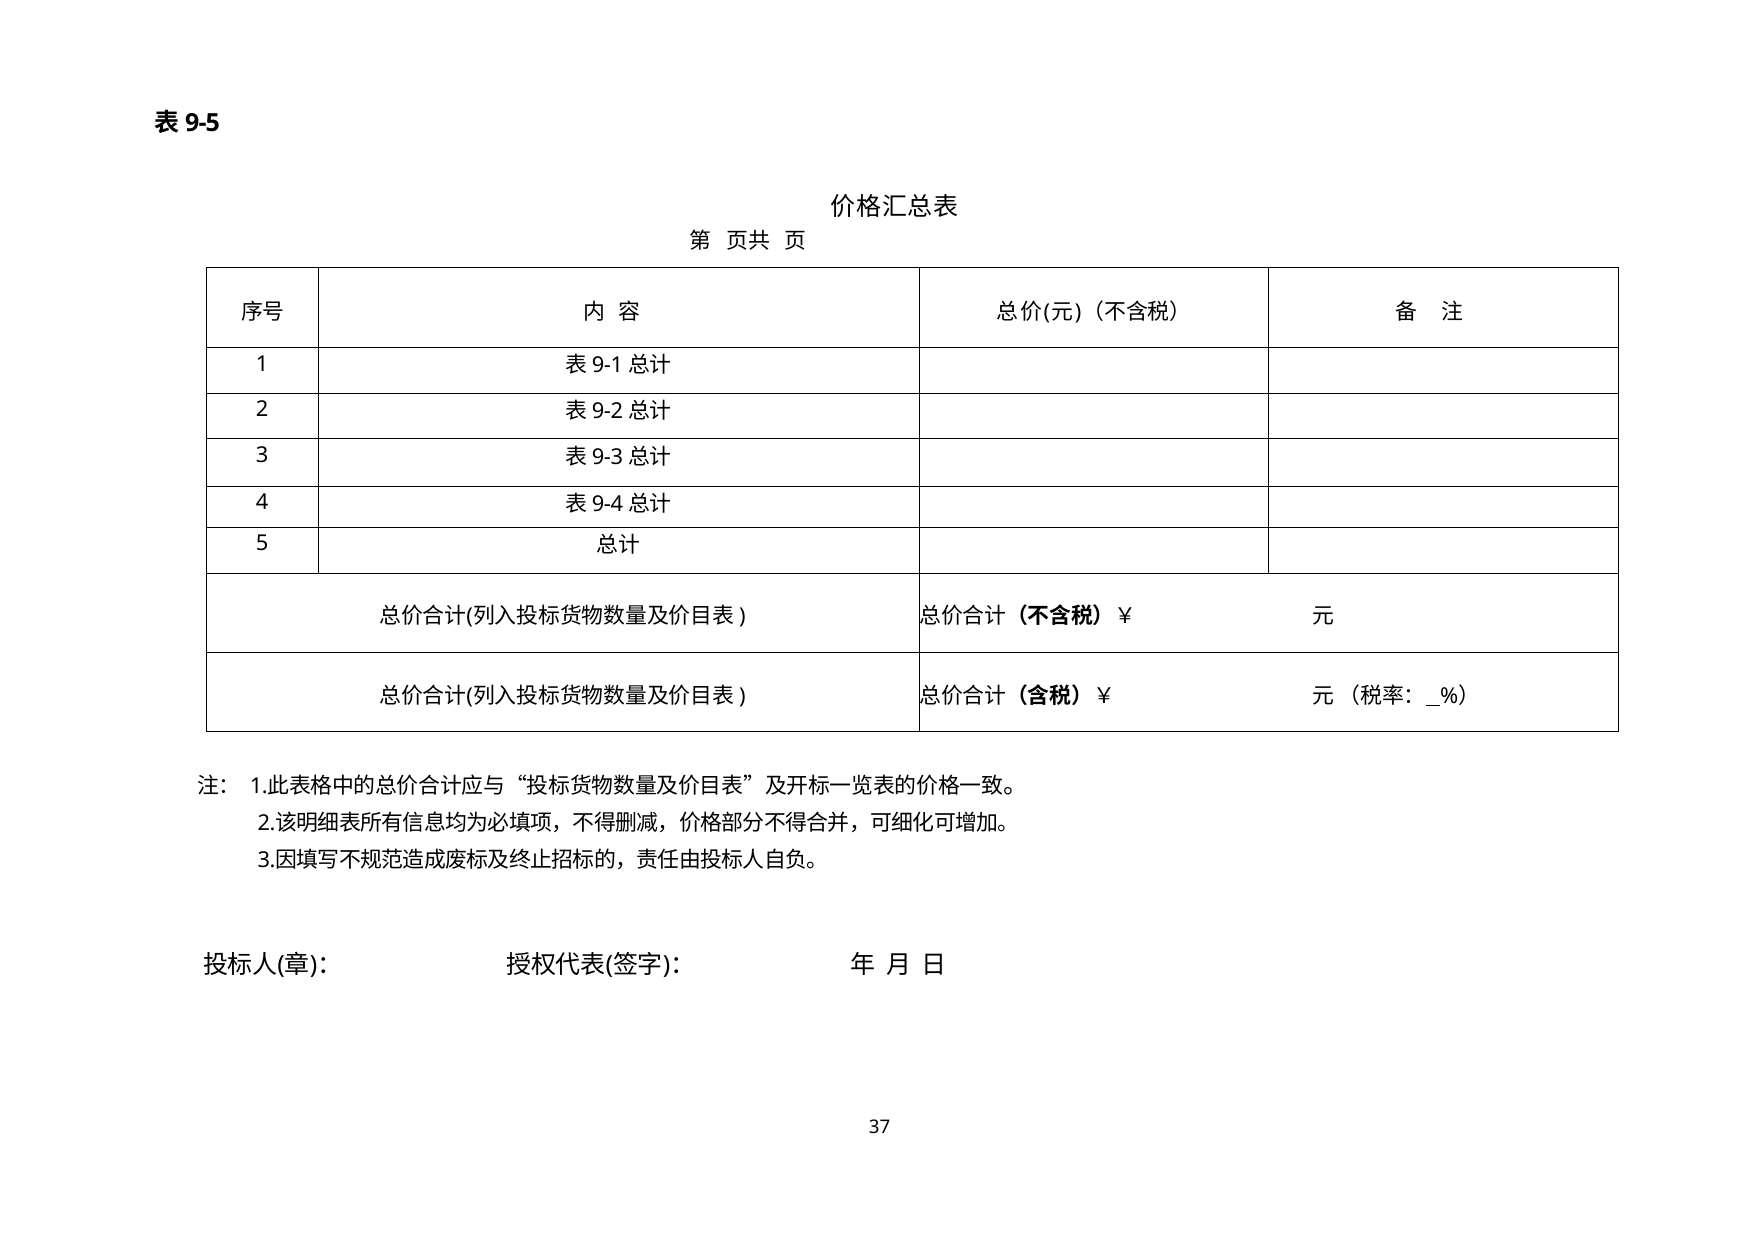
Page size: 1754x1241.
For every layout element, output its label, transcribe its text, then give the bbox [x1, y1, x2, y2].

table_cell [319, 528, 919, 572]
text 投标人(章)： 授权代表(签字)： 年 月 日 [154, 948, 1577, 981]
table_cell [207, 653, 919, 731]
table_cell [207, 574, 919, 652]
table_cell 表 9-3 总计 [319, 439, 919, 486]
text 注： 1.此表格中的总价合计应与“投标货物数量及价目表”及开标一览表的价格一致。 [176, 770, 1577, 799]
table_cell 表 9-2 总计 [319, 394, 919, 438]
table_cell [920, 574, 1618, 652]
table_cell 1 [207, 348, 318, 393]
table_header 内 容 [319, 268, 919, 347]
text 价格汇总表 [830, 189, 1577, 222]
text 2.该明细表所有信息均为必填项，不得删减，价格部分不得合并，可细化可增加。 [154, 808, 1577, 836]
subtitle 表 9-5 [154, 102, 1577, 139]
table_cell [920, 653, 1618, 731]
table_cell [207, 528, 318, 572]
table_cell 2 [207, 394, 318, 438]
table_header 备 注 [1269, 268, 1618, 347]
table_cell [1269, 394, 1618, 438]
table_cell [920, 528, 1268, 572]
table_cell [920, 348, 1268, 393]
text 第 页共 页 [176, 225, 1577, 254]
table_cell [1269, 439, 1618, 486]
table_header 序号 [207, 268, 318, 347]
table_cell 表 9-1 总计 [319, 348, 919, 393]
table_cell [920, 439, 1268, 486]
table_cell 3 [207, 439, 318, 486]
table_cell 表 9-4 总计 [319, 487, 919, 527]
table_cell [1269, 348, 1618, 393]
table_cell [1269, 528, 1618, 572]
text 3.因填写不规范造成废标及终止招标的，责任由投标人自负。 [154, 844, 1577, 873]
table_cell [920, 394, 1268, 438]
table_header 总价(元)（不含税） [920, 268, 1268, 347]
table_cell [1269, 487, 1618, 527]
table_cell [920, 487, 1268, 527]
table_cell 4 [207, 487, 318, 527]
